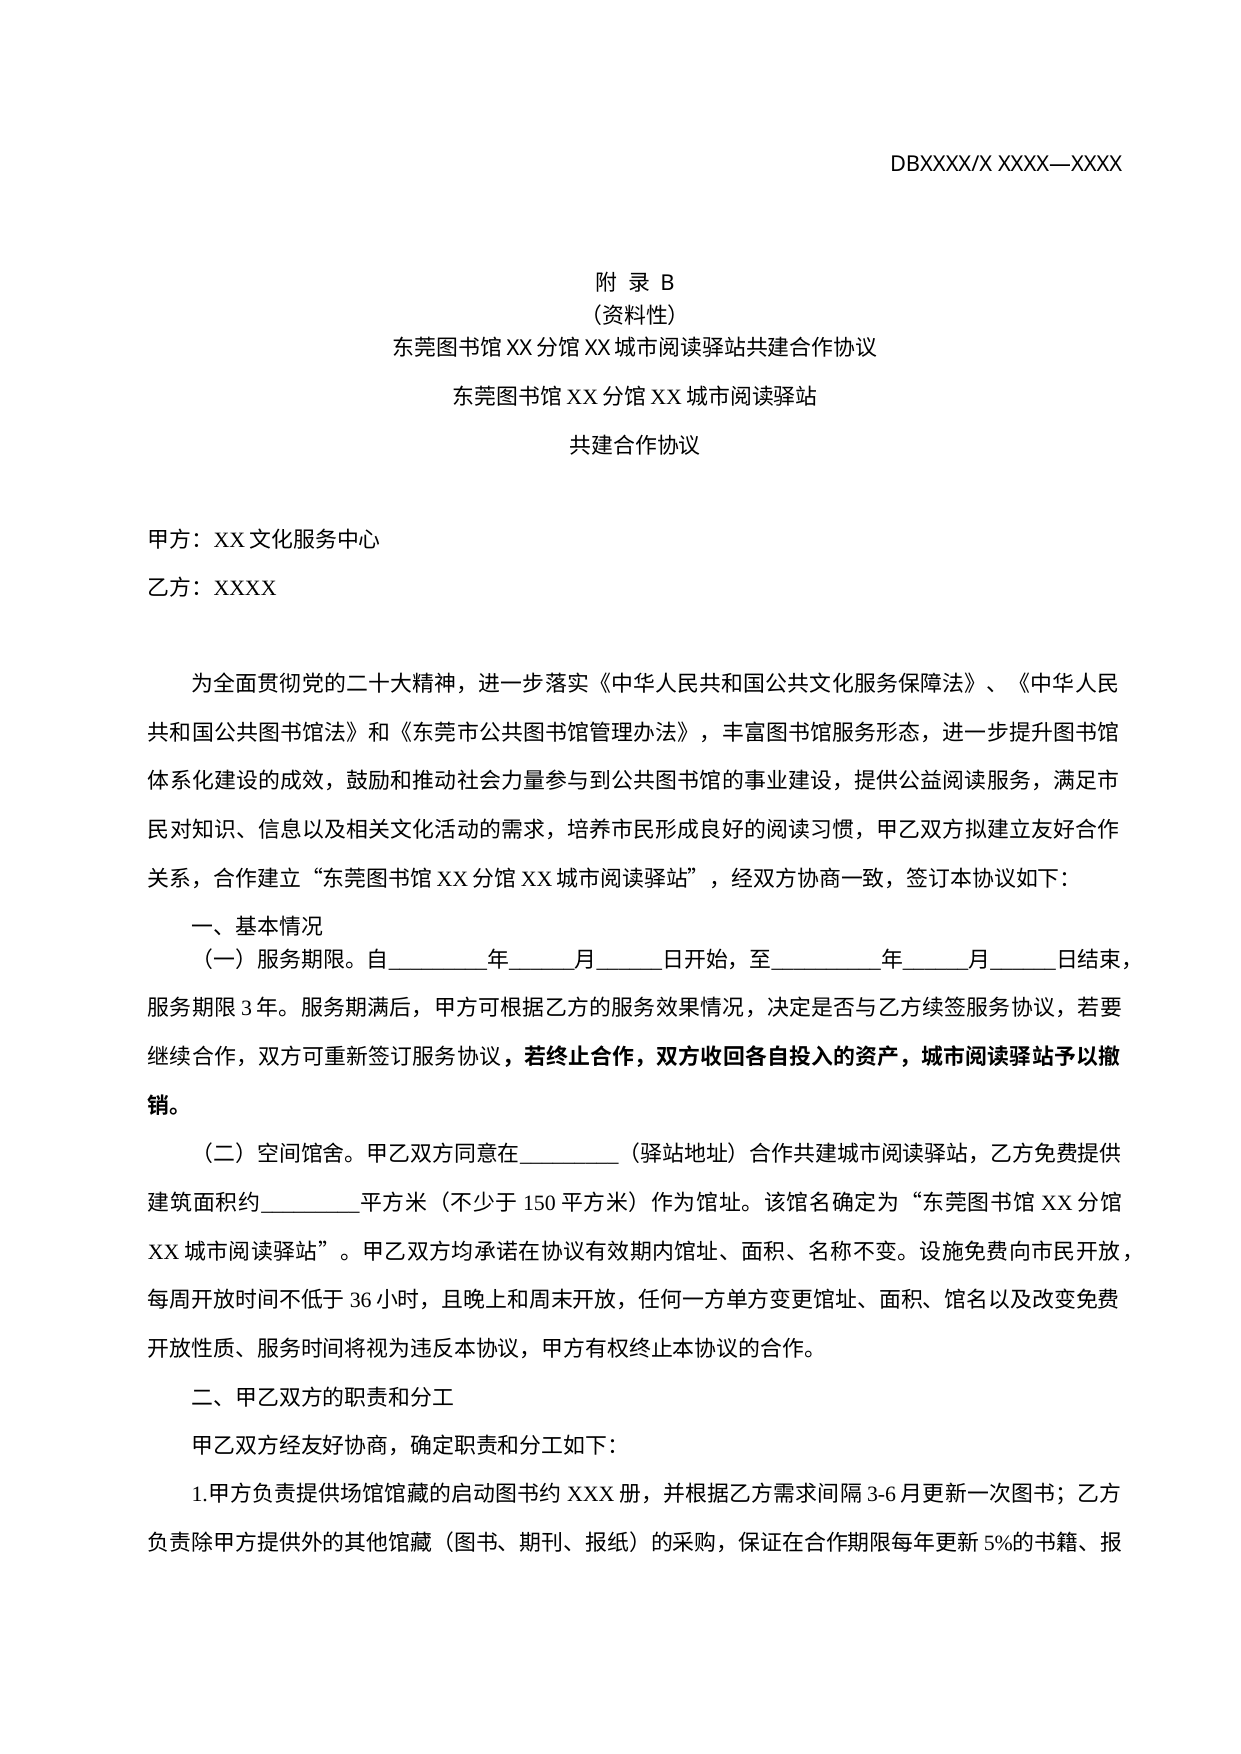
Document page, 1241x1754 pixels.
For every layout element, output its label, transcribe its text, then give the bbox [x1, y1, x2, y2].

text 共建合作协议 [148, 427, 1122, 460]
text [148, 1476, 1122, 1557]
text 东莞图书馆XX分馆XX城市阅读驿站 [148, 379, 1122, 411]
list 二、甲乙双方的职责和分工 [148, 1379, 1122, 1412]
text 为全面贯彻党的二十大精神，进一步落实《中华人民共和国公共文化服务保障法》、《中华人民共和国公共图书馆法》和《东莞市公共图书馆管理办法》，丰富图书馆服务形态，进一步提升图书馆体系化建设的成效，鼓励和推动社会力量参与到公共图书馆的事业建设，提供公益阅读服务，满足市民对知识、信息以及相关文化活动的需求，培养市民形成良好的阅读习惯，甲乙双方拟建立友好合作关系，合作建立“东莞图书馆XX分馆XX城市阅读驿站”，经双方协商一致，签订本协议如下： [148, 665, 1122, 893]
text 乙方：XXXX [148, 570, 1122, 602]
list 基本情况 [148, 909, 1122, 941]
text （资料性） 东莞图书馆XX分馆XX城市阅读驿站共建合作协议 [148, 265, 1122, 363]
text （一）服务期限。自_________年______月______日开始，至__________年______月______日结束，服务期限3年。服务期满后，甲方可根据乙方的服务效果情况，决定是否与乙方续签服务协议，若要继续合作，双方可重新签订服务协议，若终止合作，双方收回各自投入的资产，城市阅读驿站予以撤销。 [148, 941, 1122, 1120]
text （二）空间馆舍。甲乙双方同意在_________（驿站地址）合作共建城市阅读驿站，乙方免费提供建筑面积约_________平方米（不少于150平方米）作为馆址。该馆名确定为“东莞图书馆XX分馆XX城市阅读驿站”。甲乙双方均承诺在协议有效期内馆址、面积、名称不变。设施免费向市民开放，每周开放时间不低于36小时，且晚上和周末开放，任何一方单方变更馆址、面积、馆名以及改变免费开放性质、服务时间将视为违反本协议，甲方有权终止本协议的合作。 [148, 1136, 1122, 1363]
text 甲乙双方经友好协商，确定职责和分工如下： [148, 1427, 1122, 1460]
text 甲方：XX文化服务中心 [148, 521, 1122, 554]
